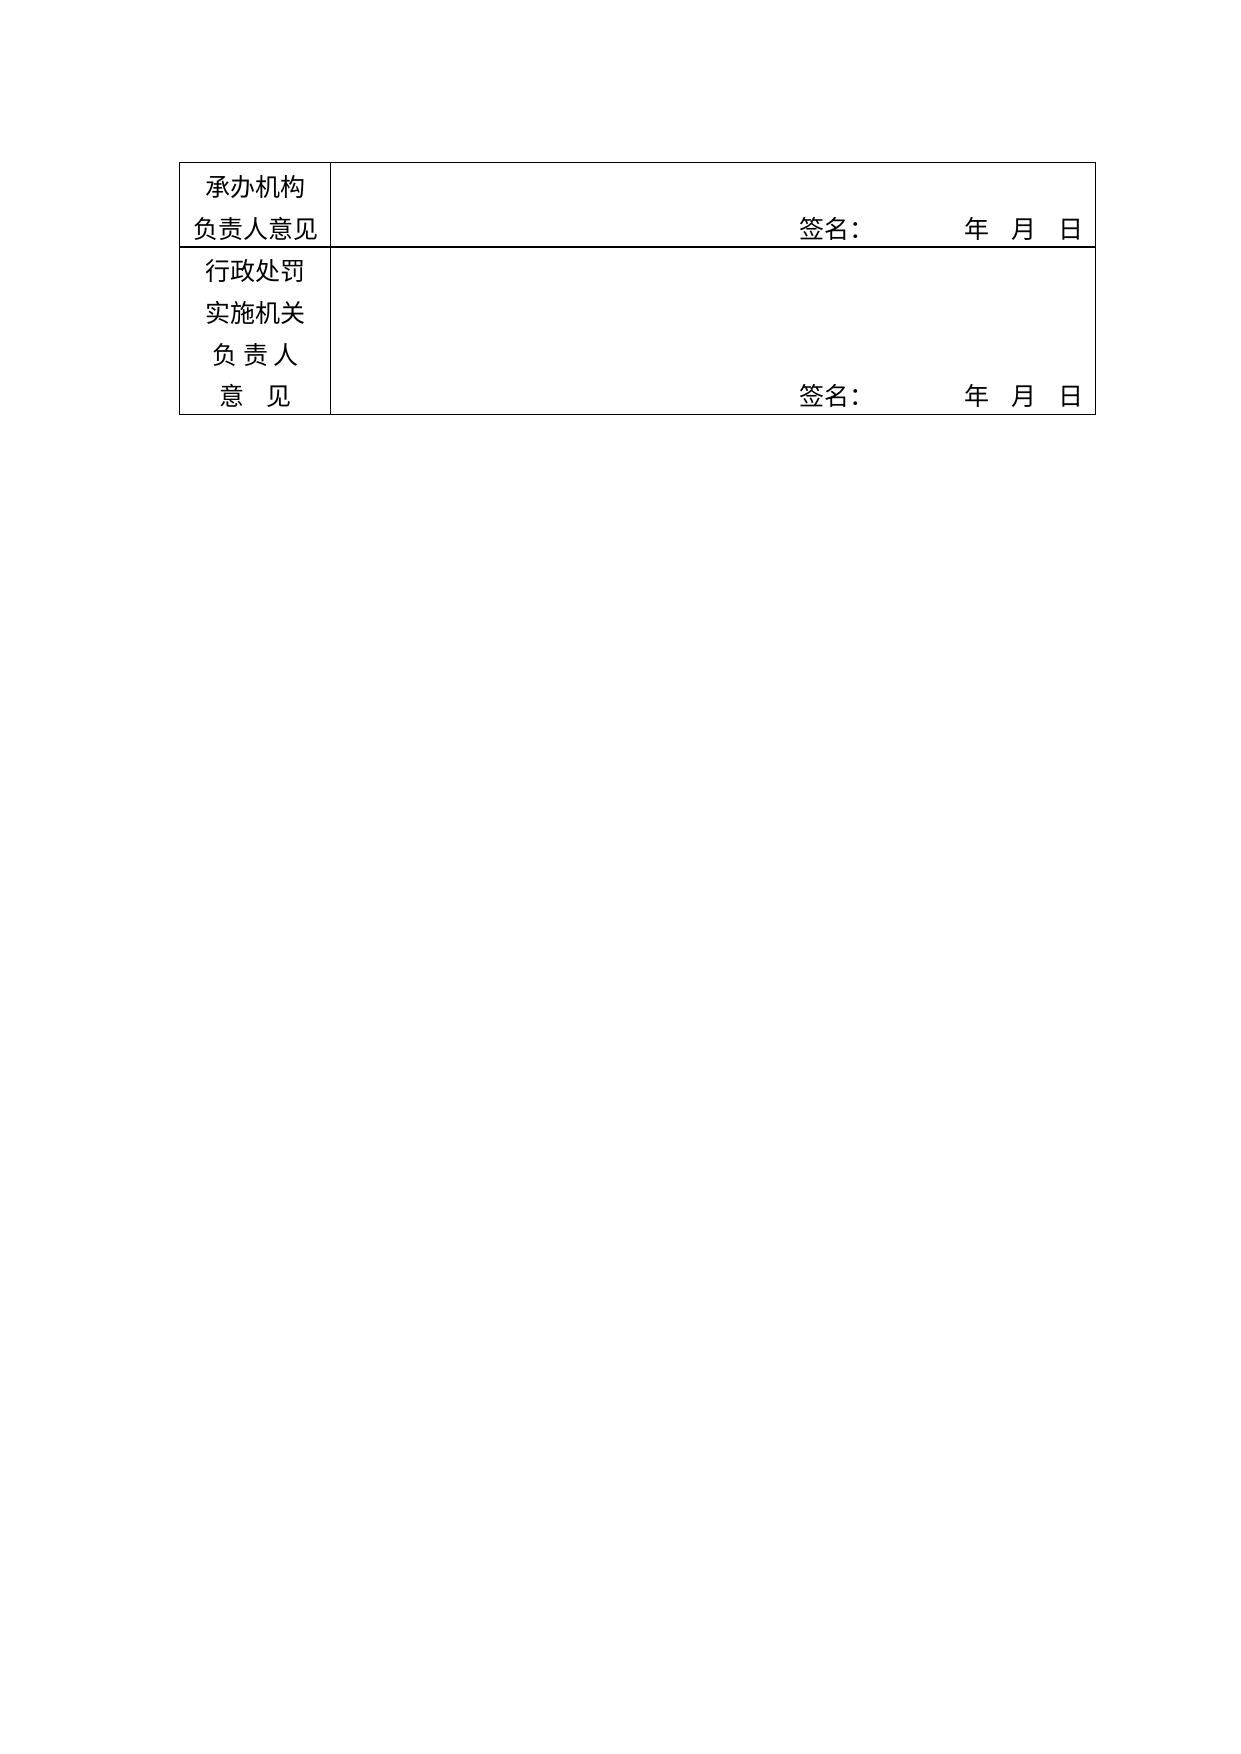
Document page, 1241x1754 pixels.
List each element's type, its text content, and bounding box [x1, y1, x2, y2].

table_cell 承办机构 负责人意见 [180, 163, 330, 246]
table_cell 签名： 年 月 日 [331, 248, 1095, 414]
table_cell 签名： 年 月 日 [331, 163, 1095, 246]
table_cell 行政处罚 实施机关 负 责 人 意 见 [180, 248, 330, 414]
